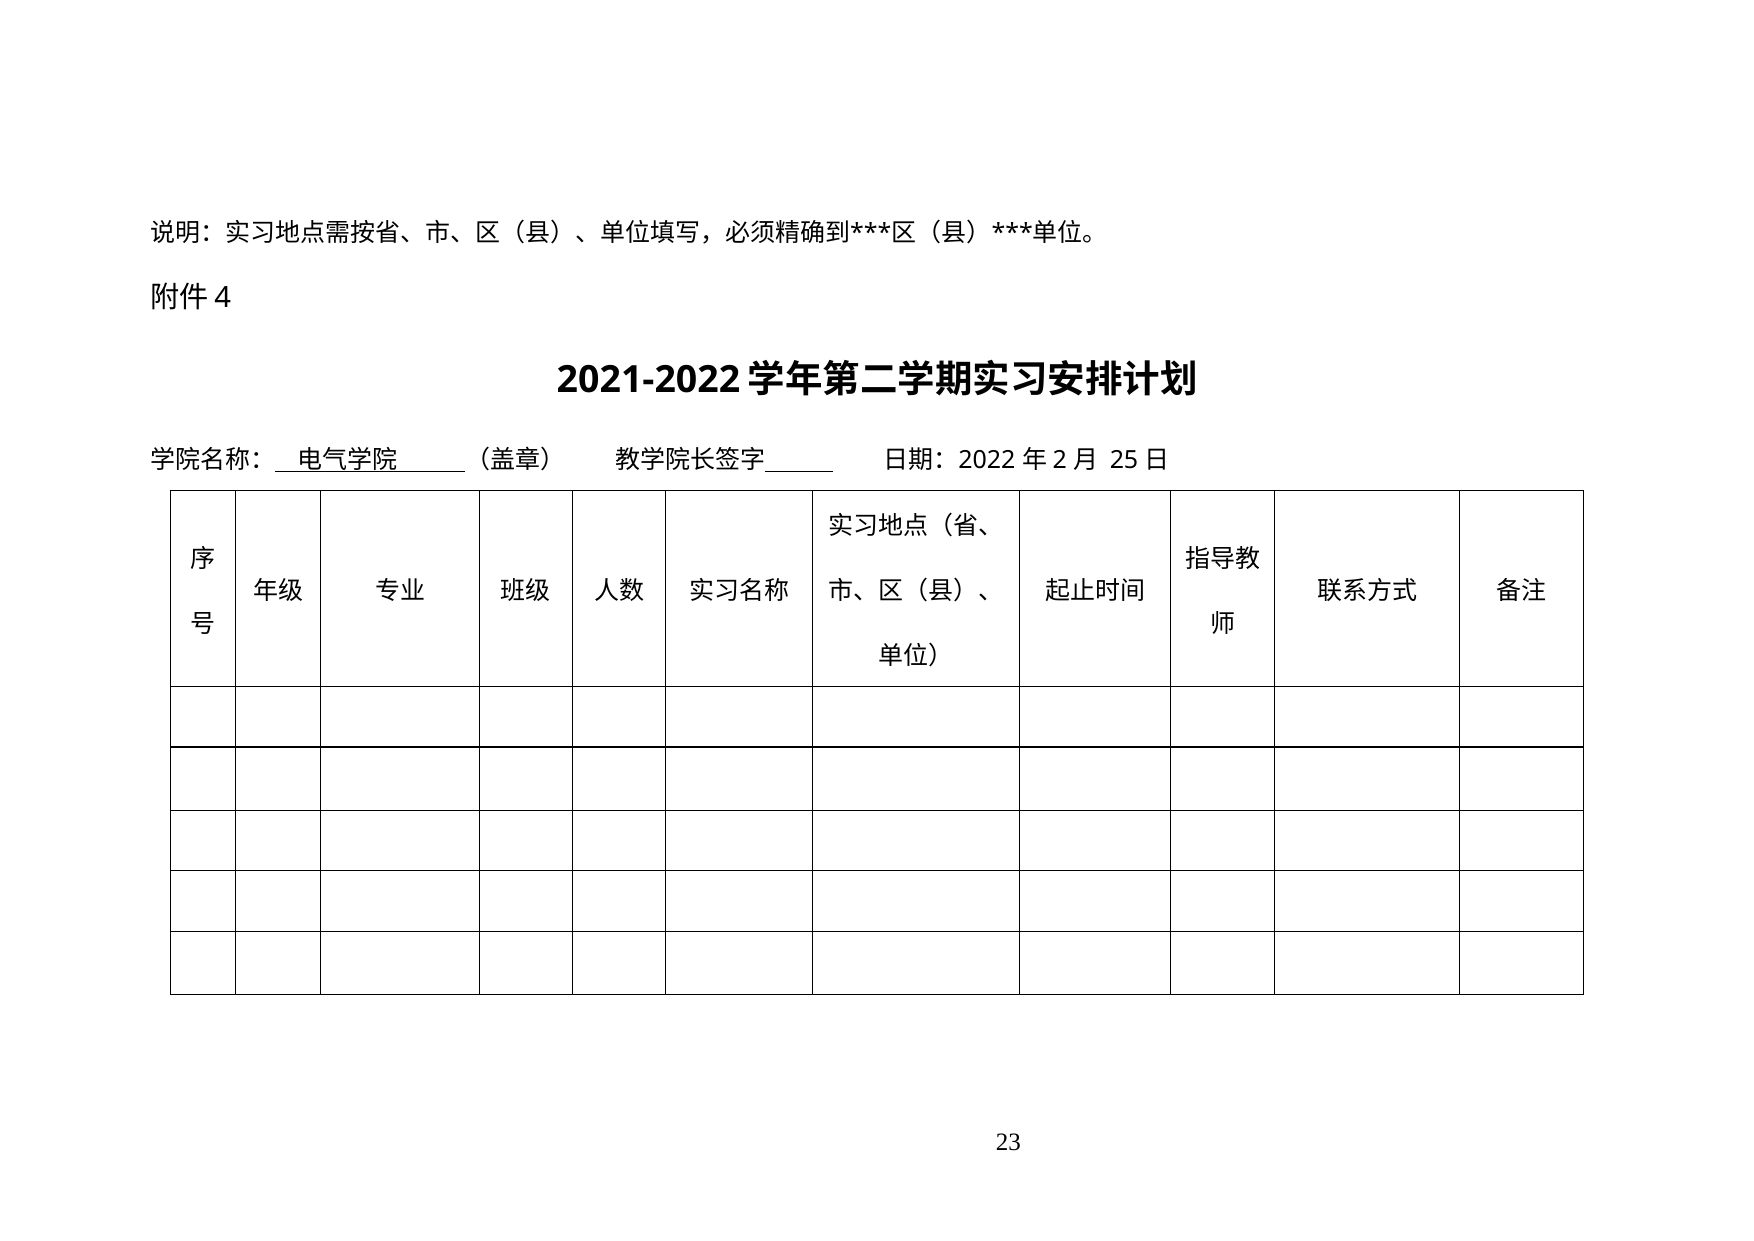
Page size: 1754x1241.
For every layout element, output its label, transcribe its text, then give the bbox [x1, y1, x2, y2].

text 学院名称： 电气学院 （盖章） 教学院长签字 日期：2022 年 2 月 25 日 [150, 425, 1604, 490]
table_cell [236, 811, 320, 870]
table_cell [573, 748, 665, 810]
text 2021-2022学年第二学期实习安排计划 [150, 344, 1604, 409]
table_header 备注 [1460, 491, 1583, 686]
table_cell [1460, 932, 1583, 994]
table_cell [1275, 871, 1459, 931]
table_cell [171, 871, 235, 931]
table_cell [1275, 687, 1459, 746]
table_cell [321, 811, 479, 870]
table_cell [813, 687, 1019, 746]
table_cell [573, 687, 665, 746]
table_header 实习名称 [666, 491, 812, 686]
table_header 年级 [236, 491, 320, 686]
table_cell [236, 687, 320, 746]
table_cell [666, 811, 812, 870]
table_cell [666, 932, 812, 994]
table_cell [480, 811, 572, 870]
table_cell [573, 871, 665, 931]
table_cell [1020, 748, 1170, 810]
table_cell [573, 811, 665, 870]
table_cell [171, 811, 235, 870]
table_cell [236, 871, 320, 931]
table_cell [1171, 932, 1274, 994]
table_cell [236, 932, 320, 994]
table_cell [171, 748, 235, 810]
text 说明：实习地点需按省、市、区（县）、单位填写，必须精确到***区（县）***单位。 [150, 198, 1604, 263]
table_cell [1275, 811, 1459, 870]
table_cell [321, 871, 479, 931]
table_cell [1460, 687, 1583, 746]
table_cell [1460, 748, 1583, 810]
table_header 专业 [321, 491, 479, 686]
table_cell [1171, 748, 1274, 810]
table_cell [666, 748, 812, 810]
table_header 实习地点（省、市、区（县）、单位） [813, 491, 1019, 686]
table_cell [1171, 811, 1274, 870]
table_cell [1460, 811, 1583, 870]
table_cell [813, 811, 1019, 870]
table_cell [236, 748, 320, 810]
table_cell [321, 687, 479, 746]
table_cell [321, 748, 479, 810]
table_cell [1460, 871, 1583, 931]
table_cell [480, 871, 572, 931]
table_cell [1171, 687, 1274, 746]
table_header 班级 [480, 491, 572, 686]
table_cell [321, 932, 479, 994]
table_cell [1020, 687, 1170, 746]
table_cell [666, 871, 812, 931]
table_cell [813, 871, 1019, 931]
table_header 人数 [573, 491, 665, 686]
table_cell [480, 687, 572, 746]
table_cell [813, 932, 1019, 994]
table_cell [1275, 932, 1459, 994]
table_cell [813, 748, 1019, 810]
table_cell [171, 687, 235, 746]
table_header 指导教师 [1171, 491, 1274, 686]
table_header 联系方式 [1275, 491, 1459, 686]
table_cell [1171, 871, 1274, 931]
table_cell [573, 932, 665, 994]
table_cell [666, 687, 812, 746]
table_header 序号 [171, 491, 235, 686]
table_cell [1020, 932, 1170, 994]
table_cell [1020, 871, 1170, 931]
table_header 起止时间 [1020, 491, 1170, 686]
table_cell [480, 932, 572, 994]
table_cell [171, 932, 235, 994]
table_cell [1275, 748, 1459, 810]
table_cell [1020, 811, 1170, 870]
text 附件4 [150, 263, 1604, 328]
table_cell [480, 748, 572, 810]
